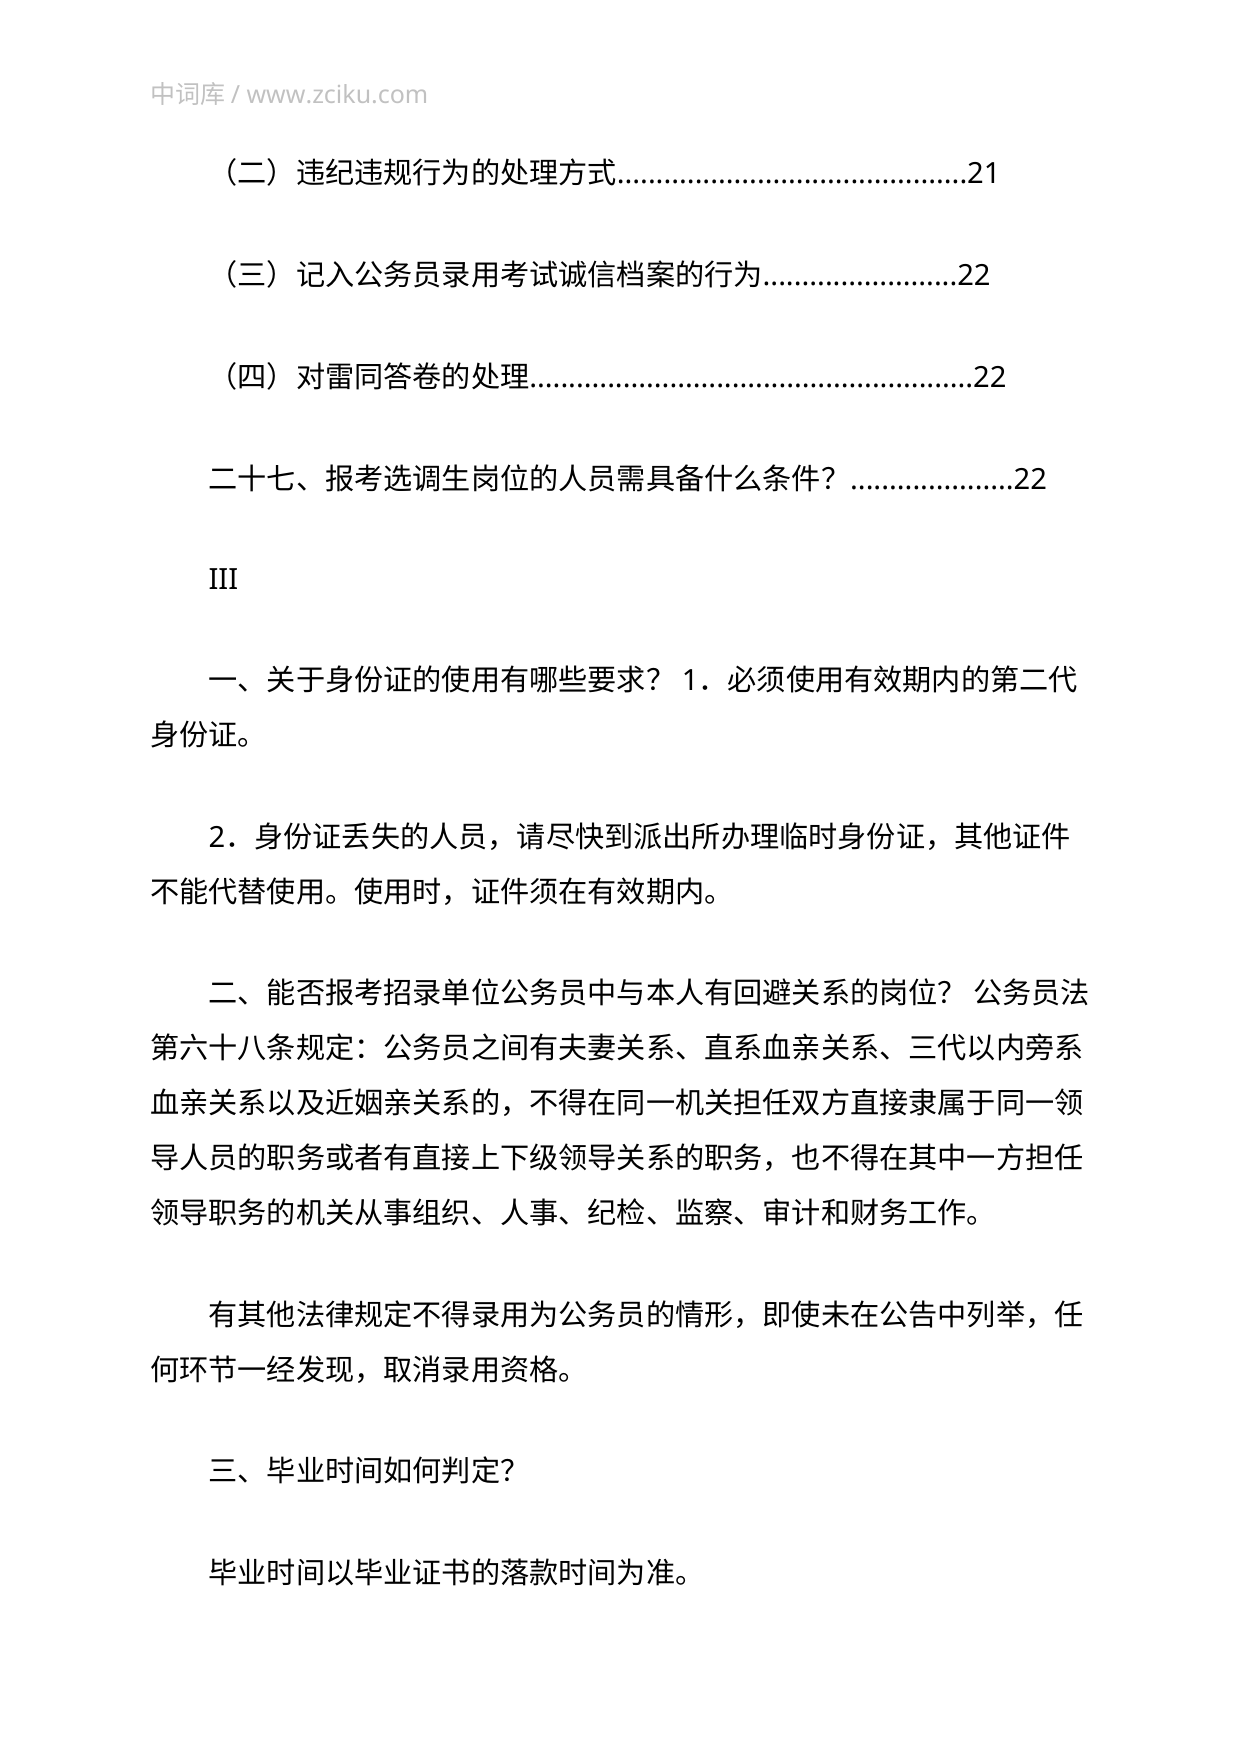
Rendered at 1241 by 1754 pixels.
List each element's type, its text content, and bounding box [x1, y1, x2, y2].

text 三、毕业时间如何判定？ [150, 1448, 1090, 1490]
text 一、关于身份证的使用有哪些要求？ 1．必须使用有效期内的第二代身份证。 [150, 656, 1090, 754]
text （二）违纪违规行为的处理方式.............................................21 [150, 150, 1090, 192]
text 有其他法律规定不得录用为公务员的情形，即使未在公告中列举，任何环节一经发现，取消录用资格。 [150, 1291, 1090, 1388]
text 毕业时间以毕业证书的落款时间为准。 [150, 1550, 1090, 1592]
text （四）对雷同答卷的处理.........................................................22 [150, 354, 1090, 396]
text 2．身份证丢失的人员，请尽快到派出所办理临时身份证，其他证件不能代替使用。使用时，证件须在有效期内。 [150, 813, 1090, 910]
text III [150, 558, 1090, 598]
text （三）记入公务员录用考试诚信档案的行为.........................22 [150, 252, 1090, 294]
text 二十七、报考选调生岗位的人员需具备什么条件？.....................22 [150, 456, 1090, 498]
text 二、能否报考招录单位公务员中与本人有回避关系的岗位？ 公务员法第六十八条规定：公务员之间有夫妻关系、直系血亲关系、三代以内旁系血亲关系以及近姻亲关系的，不得在同一机关担任双方直接隶属于同一领导人员的职务或者有直接上下级领导关系的职务，也不得在其中一方担任领导职务的机关从事组织、人事、纪检、监察、审计和财务工作。 [150, 970, 1090, 1232]
